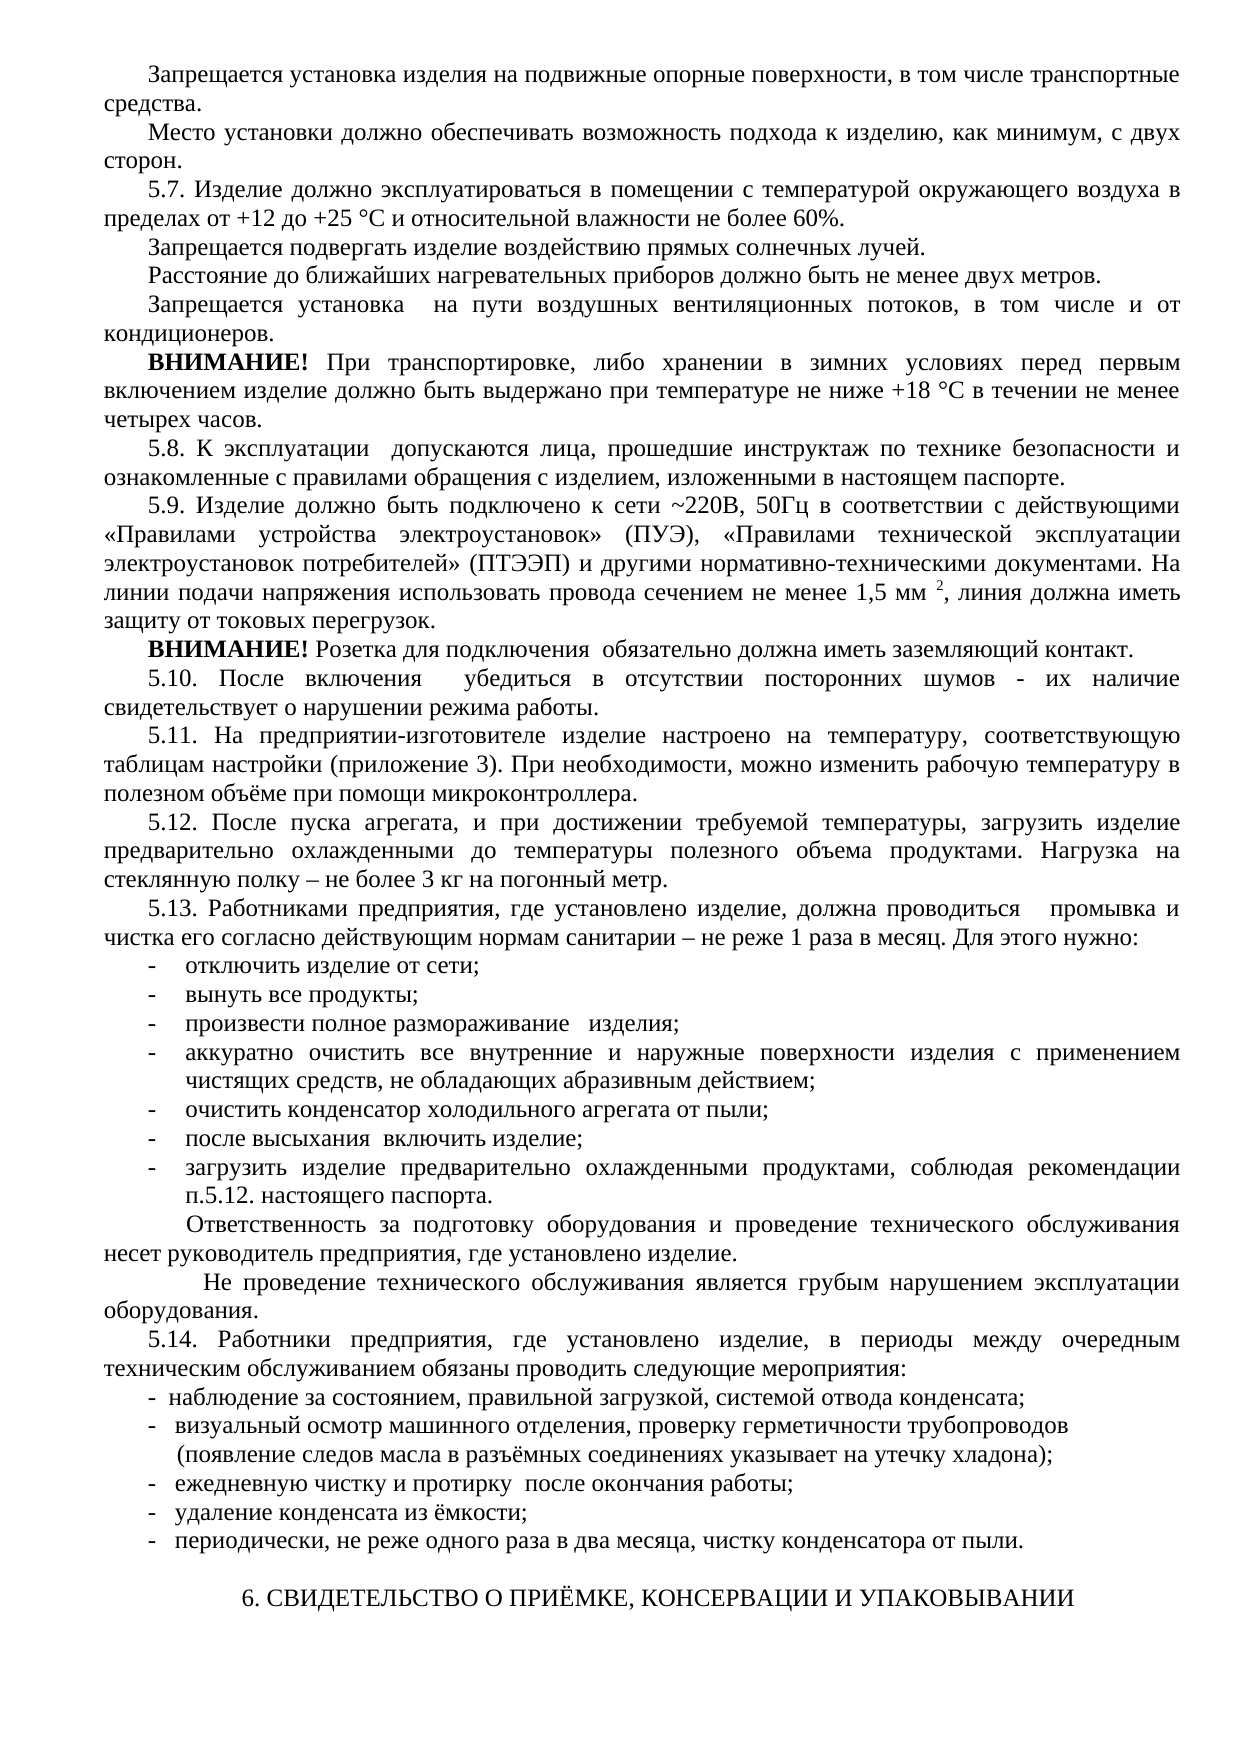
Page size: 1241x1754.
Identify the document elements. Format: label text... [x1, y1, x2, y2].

list 5.14. Работники предприятия, где установлено изделие, в периоды между очередным техническим обслуживанием обязаны проводить следующие мероприятия: [103, 1324, 1181, 1382]
list 5.8. К эксплуатации допускаются лица, прошедшие инструктаж по технике безопасности и ознакомленные с правилами обращения с изделием, изложенными в настоящем паспорте. [103, 433, 1181, 490]
list отключить изделие от сети; [148, 950, 1181, 979]
list 5.7. Изделие должно эксплуатироваться в помещении с температурой окружающего воздуха в пределах от +12 до +25 °С и относительной влажности не более 60%. [103, 174, 1181, 232]
list аккуратно очистить все внутренние и наружные поверхности изделия с применением чистящих средств, не обладающих абразивным действием; [148, 1037, 1181, 1094]
list вынуть все продукты; [148, 979, 1181, 1008]
list 5.11. На предприятии-изготовителе изделие настроено на температуру, соответствующую таблицам настройки (приложение 3). При необходимости, можно изменить рабочую температуру в полезном объёме при помощи микроконтроллера. [103, 720, 1181, 807]
list Место установки должно обеспечивать возможность подхода к изделию, как минимум, с двух сторон. [103, 117, 1181, 174]
list - наблюдение за состоянием, правильной загрузкой, системой отвода конденсата; [103, 1382, 1181, 1410]
list Запрещается подвергать изделие воздействию прямых солнечных лучей. [103, 232, 1181, 260]
list (появление следов масла в разъёмных соединениях указывает на утечку хладона); [133, 1439, 1181, 1468]
list - ежедневную чистку и протирку после окончания работы; [103, 1468, 1181, 1497]
list 5.10. После включения убедиться в отсутствии посторонних шумов - их наличие свидетельствует о нарушении режима работы. [103, 663, 1181, 720]
list ВНИМАНИЕ! Розетка для подключения обязательно должна иметь заземляющий контакт. [103, 634, 1181, 663]
list Запрещается установка на пути воздушных вентиляционных потоков, в том числе и от кондиционеров. [103, 289, 1181, 347]
text 6. СВИДЕТЕЛЬСТВО О ПРИЁМКЕ, КОНСЕРВАЦИИ И УПАКОВЫВАНИИ [103, 1583, 1181, 1612]
list 5.9. Изделие должно быть подключено к сети ~220В, 50Гц в соответствии с действующими «Правилами устройства электроустановок» (ПУЭ), «Правилами технической эксплуатации электроустановок потребителей» (ПТЭЭП) и другими нормативно-техническими документами. На линии подачи напряжения использовать провода сечением не менее 2, линия должна иметь защиту от токовых перегрузок. [103, 490, 1181, 634]
list Не проведение технического обслуживания является грубым нарушением эксплуатации оборудования. [103, 1267, 1181, 1324]
list - периодически, не реже одного раза в два месяца, чистку конденсатора от пыли. [103, 1525, 1181, 1554]
list произвести полное размораживание изделия; [148, 1008, 1181, 1037]
list после высыхания включить изделие; [148, 1123, 1181, 1152]
list 5.12. После пуска агрегата, и при достижении требуемой температуры, загрузить изделие предварительно охлажденными до температуры полезного объема продуктами. Нагрузка на стеклянную полку – не более на погонный метр. [103, 807, 1181, 893]
list Запрещается установка изделия на подвижные опорные поверхности, в том числе транспортные средства. [103, 59, 1181, 117]
list Ответственность за подготовку оборудования и проведение технического обслуживания несет руководитель предприятия, где установлено изделие. [103, 1209, 1181, 1267]
list Расстояние до ближайших нагревательных приборов должно быть не менее двух метров. [103, 260, 1181, 289]
list очистить конденсатор холодильного агрегата от пыли; [148, 1094, 1181, 1123]
list загрузить изделие предварительно охлажденными продуктами, соблюдая рекомендации п.5.12. настоящего паспорта. [148, 1152, 1181, 1209]
text 5.13. Работниками предприятия, где установлено изделие, должна проводиться промывка и чистка его согласно действующим нормам санитарии – не реже 1 раза в месяц. Для этого нужно: [103, 893, 1181, 950]
list - удаление конденсата из ёмкости; [103, 1497, 1181, 1525]
list ВНИМАНИЕ! При транспортировке, либо хранении в зимних условиях перед первым включением изделие должно быть выдержано при температуре не ниже +18 °С в течении не менее четырех часов. [103, 347, 1181, 433]
list - визуальный осмотр машинного отделения, проверку герметичности трубопроводов [103, 1410, 1181, 1439]
